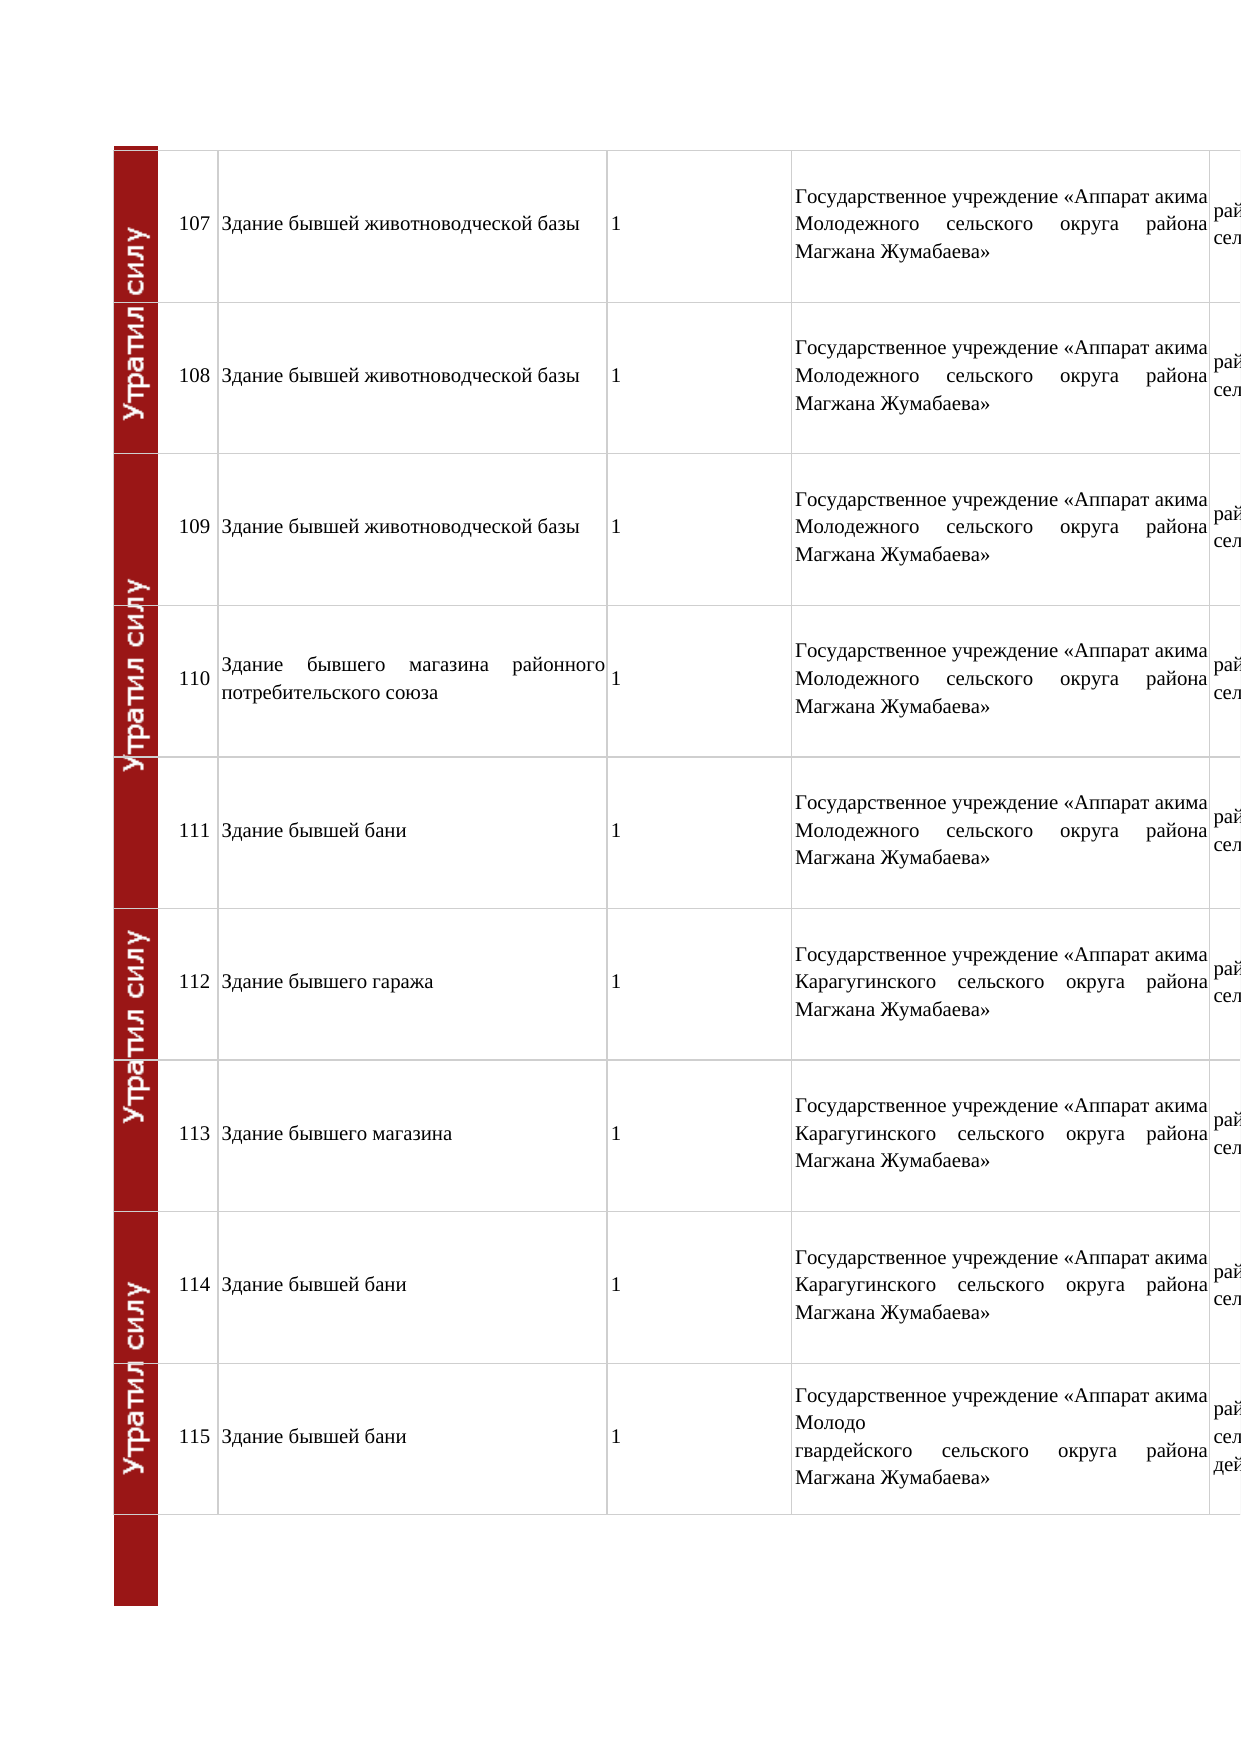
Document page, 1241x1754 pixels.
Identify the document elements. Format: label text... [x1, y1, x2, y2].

table_cell район Магжана Жумабаева, село Молодежное [1210, 303, 1240, 453]
table_cell Здание бывшей животноводческой базы [219, 454, 606, 605]
table_cell 113 [114, 1061, 217, 1211]
table_cell Здание бывшего магазина [219, 1061, 606, 1211]
table_cell район Магжана Жумабаева, село Чистое [1210, 1212, 1240, 1362]
table_cell 111 [114, 758, 217, 908]
table_cell Государственное учреждение «Аппарат акима Молодежного сельского округа района Магжана Жумабаева» [792, 758, 1209, 908]
table_cell 1 [608, 303, 791, 453]
table_cell Государственное учреждение «Аппарат акима Молодежного сельского округа района Магжана Жумабаева» [792, 151, 1209, 302]
table_cell Государственное учреждение «Аппарат акима Карагугинского сельского округа района Магжана Жумабаева» [792, 909, 1209, 1059]
table_cell район Магжана Жумабаева, село Молодежное [1210, 151, 1240, 302]
table_cell 1 [608, 151, 791, 302]
table_cell район Магжана Жумабаева, село Карагуга [1210, 909, 1240, 1059]
table_cell район Магжана Жумабаева, село Молодогвар дейское [1210, 1364, 1240, 1514]
table_cell 114 [114, 1212, 217, 1362]
picture [114, 1515, 158, 1606]
table_cell район Магжана Жумабаева, село Образец [1210, 1061, 1240, 1211]
table_cell Государственное учреждение «Аппарат акима Карагугинского сельского округа района Магжана Жумабаева» [792, 1212, 1209, 1362]
table_cell 1 [608, 758, 791, 908]
table_cell 115 [114, 1364, 217, 1514]
table_cell Государственное учреждение «Аппарат акима Карагугинского сельского округа района Магжана Жумабаева» [792, 1061, 1209, 1211]
table_cell Здание бывшей бани [219, 1364, 606, 1514]
table_cell Здание бывшей бани [219, 1212, 606, 1362]
table_cell Здание бывшей бани [219, 758, 606, 908]
table_cell 108 [114, 303, 217, 453]
table_cell район Магжана Жумабаева, село Молодежное [1210, 606, 1240, 756]
table_cell 1 [608, 1212, 791, 1362]
table_cell Здание бывшей животноводческой базы [219, 151, 606, 302]
table_cell 107 [114, 151, 217, 302]
table_cell 1 [608, 909, 791, 1059]
table_cell Государственное учреждение «Аппарат акима Молодежного сельского округа района Магжана Жумабаева» [792, 454, 1209, 605]
table_cell Здание бывшей животноводческой базы [219, 303, 606, 453]
table_cell район Магжана Жумабаева, село Молодежное [1210, 454, 1240, 605]
table_cell Государственное учреждение «Аппарат акима Молодежного сельского округа района Магжана Жумабаева» [792, 606, 1209, 756]
table_cell 1 [608, 606, 791, 756]
table_cell 109 [114, 454, 217, 605]
table_cell Государственное учреждение «Аппарат акима Молодо гвардейского сельского округа района Магжана Жумабаева» [792, 1364, 1209, 1514]
table_cell 110 [114, 606, 217, 756]
table_cell Государственное учреждение «Аппарат акима Молодежного сельского округа района Магжана Жумабаева» [792, 303, 1209, 453]
table_cell Здание бывшего гаража [219, 909, 606, 1059]
table_cell Здание бывшего магазина районного потребительского союза [219, 606, 606, 756]
table_cell район Магжана Жумабаева, село Молодежное [1210, 758, 1240, 908]
picture [114, 146, 158, 150]
table_cell 112 [114, 909, 217, 1059]
table_cell 1 [608, 1061, 791, 1211]
table_cell 1 [608, 1364, 791, 1514]
table_cell 1 [608, 454, 791, 605]
